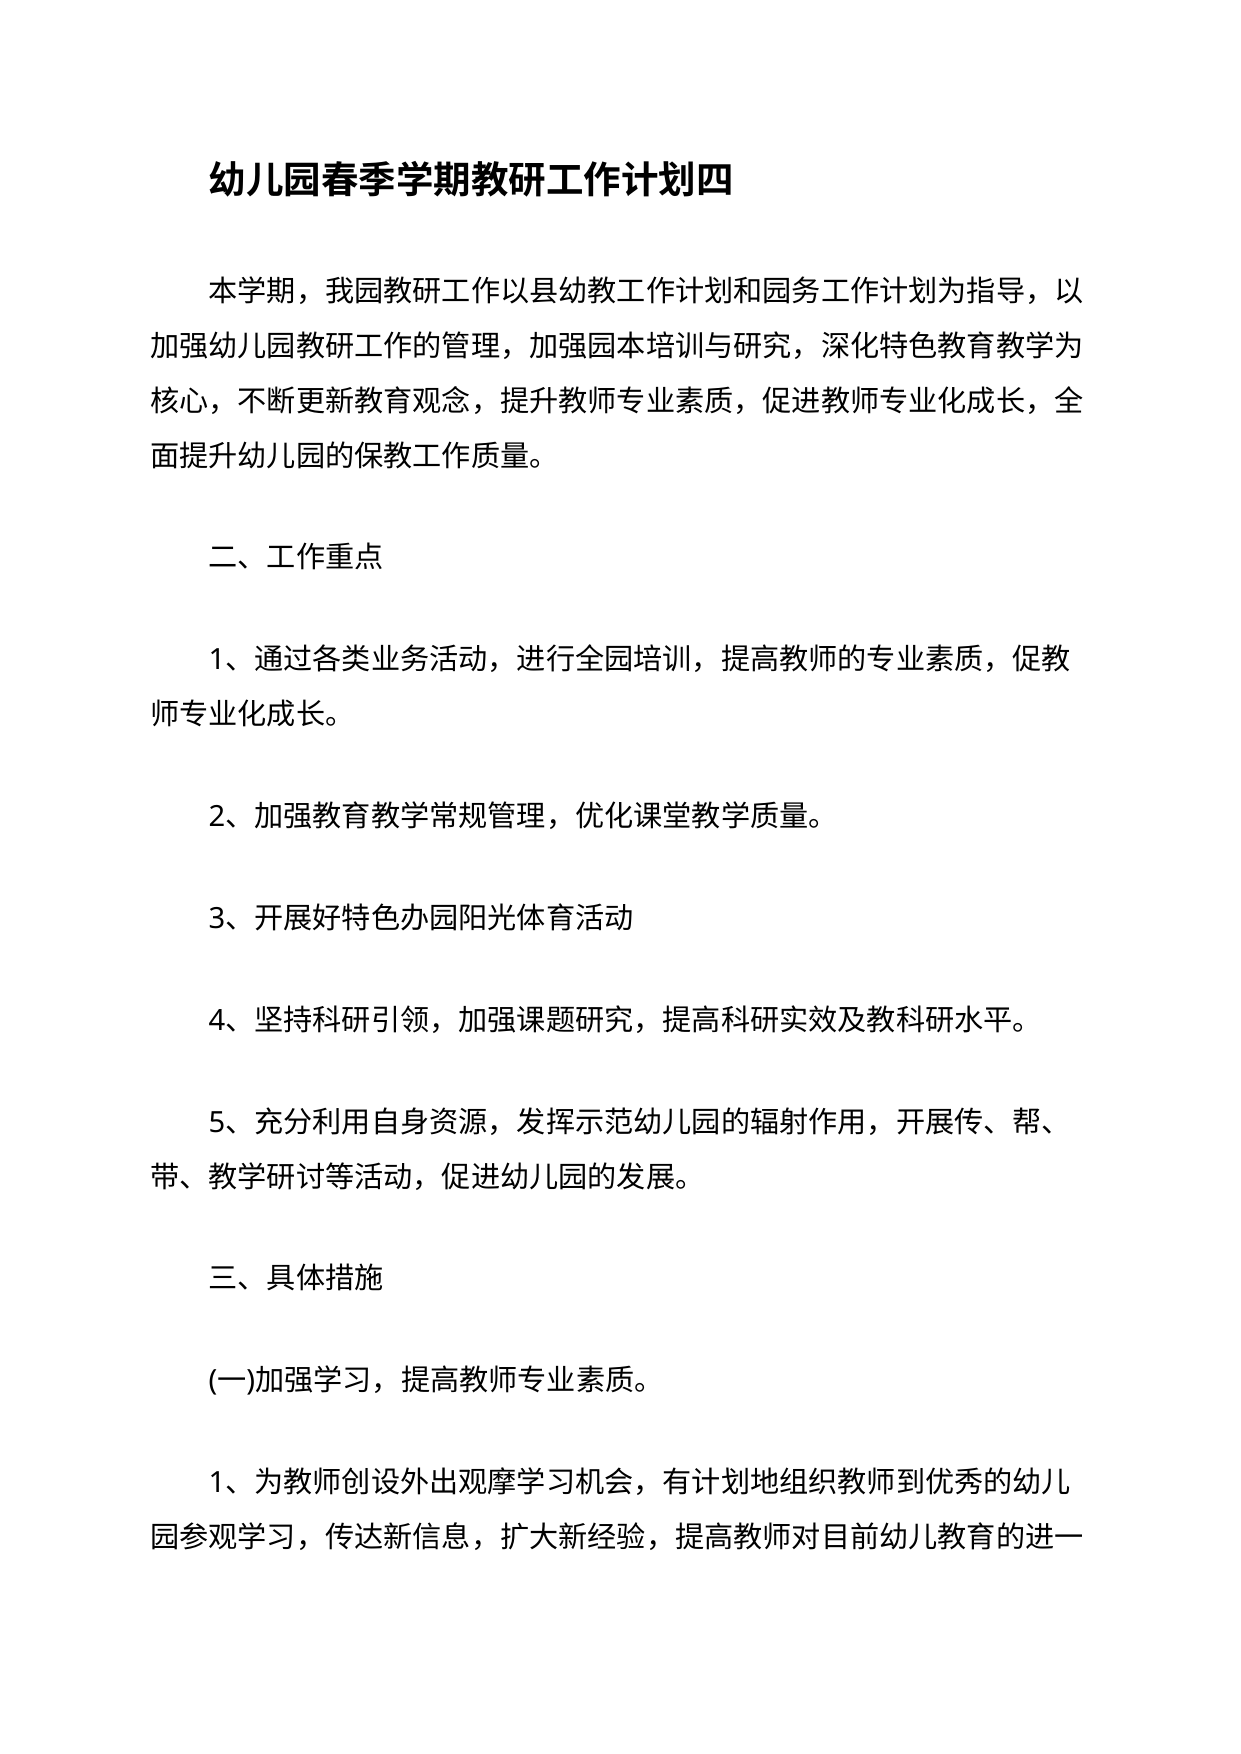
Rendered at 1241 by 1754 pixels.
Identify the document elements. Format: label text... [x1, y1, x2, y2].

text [150, 1459, 1090, 1556]
text 1、通过各类业务活动，进行全园培训，提高教师的专业素质，促教师专业化成长。 [150, 636, 1090, 733]
text 2、加强教育教学常规管理，优化课堂教学质量。 [150, 792, 1090, 835]
text 5、充分利用自身资源，发挥示范幼儿园的辐射作用，开展传、帮、带、教学研讨等活动，促进幼儿园的发展。 [150, 1098, 1090, 1196]
text (一)加强学习，提高教师专业素质。 [150, 1357, 1090, 1399]
text 本学期，我园教研工作以县幼教工作计划和园务工作计划为指导，以加强幼儿园教研工作的管理，加强园本培训与研究，深化特色教育教学为核心，不断更新教育观念，提升教师专业素质，促进教师专业化成长，全面提升幼儿园的保教工作质量。 [150, 267, 1090, 474]
text 幼儿园春季学期教研工作计划四 [150, 150, 1090, 204]
text 二、工作重点 [150, 534, 1090, 576]
text 3、开展好特色办园阳光体育活动 [150, 894, 1090, 937]
text 4、坚持科研引领，加强课题研究，提高科研实效及教科研水平。 [150, 996, 1090, 1039]
text 三、具体措施 [150, 1255, 1090, 1297]
